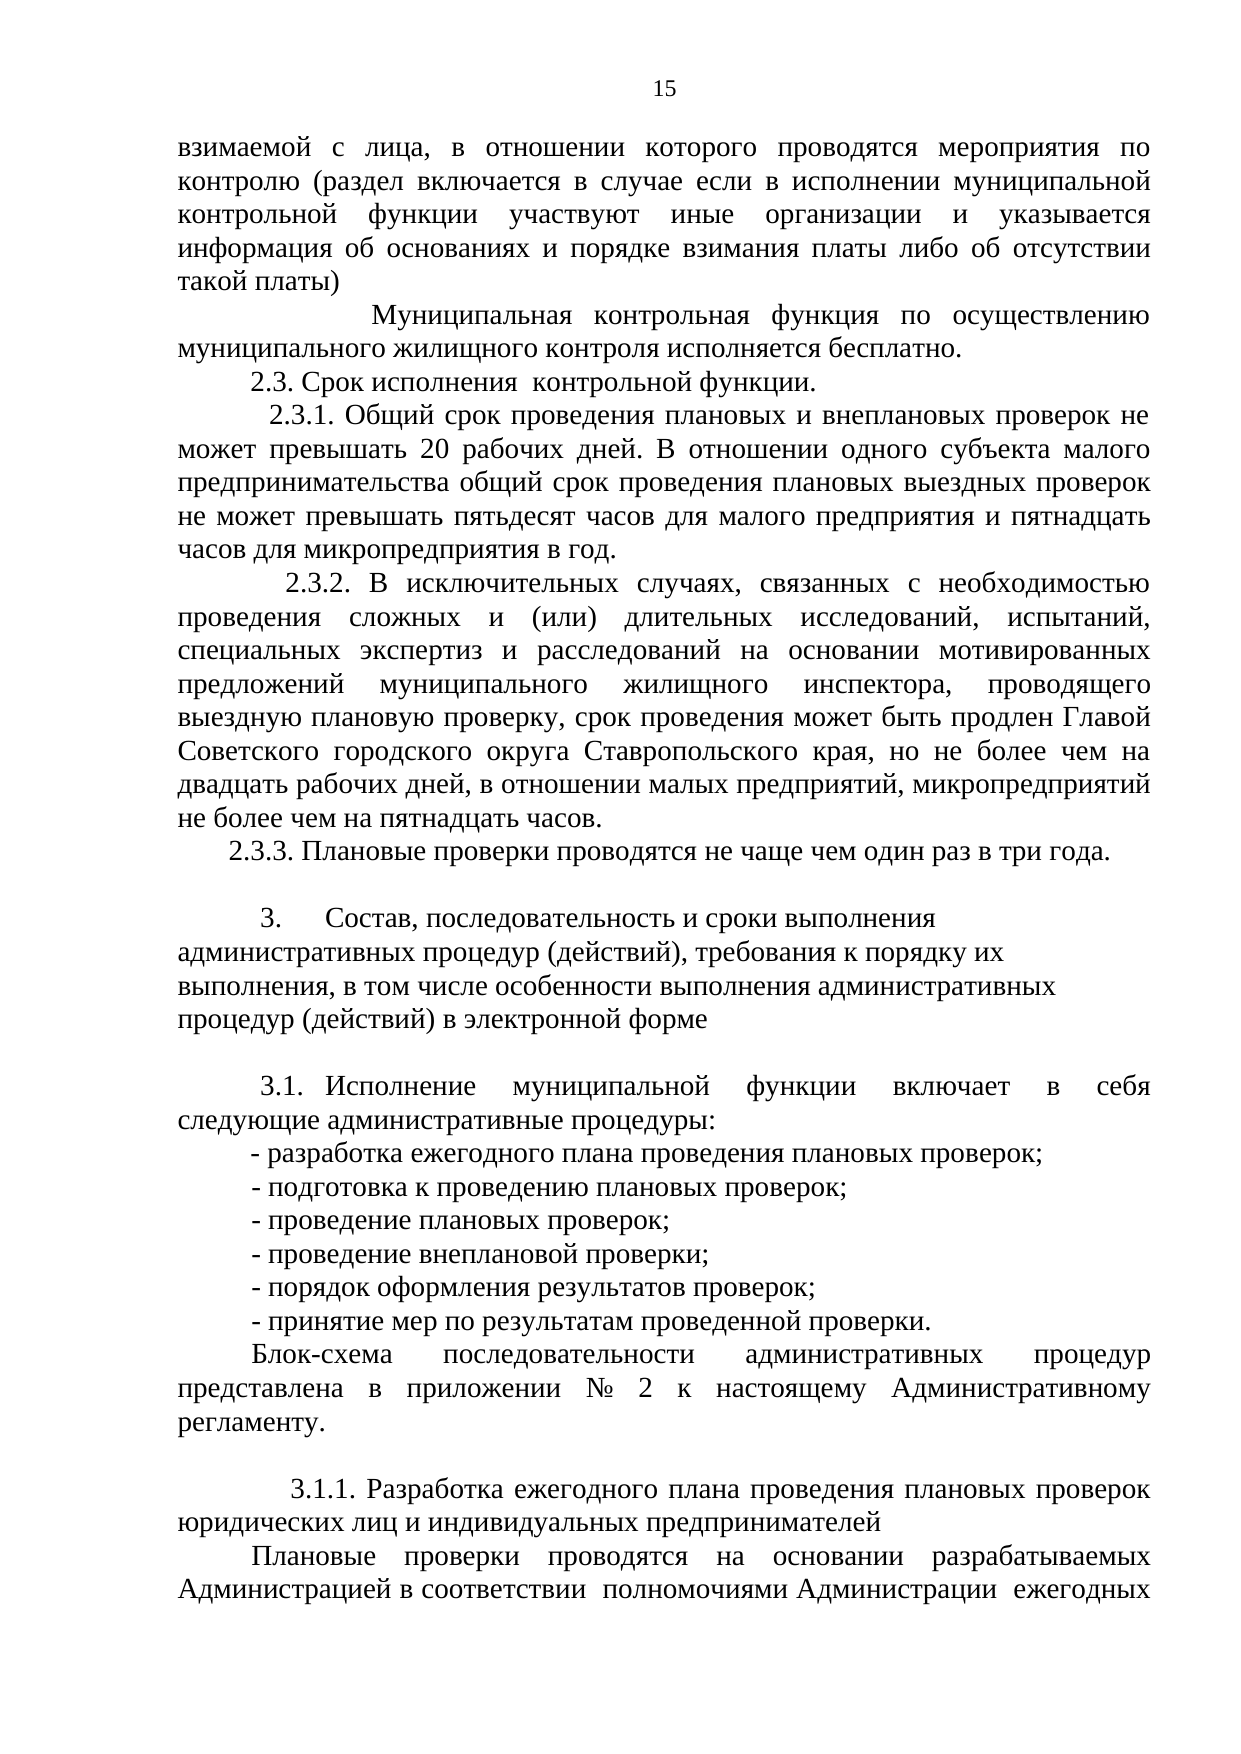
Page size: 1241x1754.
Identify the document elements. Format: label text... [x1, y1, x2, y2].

text Муниципальная контрольная функция по осуществлению муниципального жилищного контроля исполняется бесплатно. [177, 297, 1152, 364]
text - проведение внеплановой проверки; [177, 1236, 1152, 1269]
text 2.3.2. В исключительных случаях, связанных с необходимостью проведения сложных и (или) длительных исследований, испытаний, специальных экспертиз и расследований на основании мотивированных предложений муниципального жилищного инспектора, проводящего выездную плановую проверку, срок проведения может быть продлен Главой Советского городского округа Ставропольского края, но не более чем на двадцать рабочих дней, в отношении малых предприятий, микропредприятий не более чем на пятнадцать часов. [177, 565, 1152, 833]
text - порядок оформления результатов проверок; [177, 1269, 1152, 1303]
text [177, 1538, 1152, 1605]
text - подготовка к проведению плановых проверок; [177, 1169, 1152, 1202]
text - проведение плановых проверок; [177, 1202, 1152, 1236]
text 2.3.1. Общий срок проведения плановых и внеплановых проверок не может превышать 20 рабочих дней. В отношении одного субъекта малого предпринимательства общий срок проведения плановых выездных проверок не может превышать пятьдесят часов для малого предприятия и пятнадцать часов для микропредприятия в год. [177, 397, 1152, 565]
text 3.1.1. Разработка ежегодного плана проведения плановых проверок юридических лиц и индивидуальных предпринимателей [177, 1471, 1152, 1538]
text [177, 129, 1152, 297]
text 2.3.3. Плановые проверки проводятся не чаще чем один раз в три года. [177, 833, 1152, 867]
text 2.3. Срок исполнения контрольной функции. [177, 364, 1152, 397]
list Исполнение муниципальной функции включает в себя следующие административные процедуры: [177, 1068, 1152, 1135]
text - принятие мер по результатам проведенной проверки. [177, 1303, 1152, 1337]
list Состав, последовательность и сроки выполнения административных процедур (действий), требования к порядку их выполнения, в том числе особенности выполнения административных процедур (действий) в электронной форме [177, 901, 1152, 1035]
text Блок-схема последовательности административных процедур представлена в приложении № 2 к настоящему Административному регламенту. [177, 1337, 1152, 1437]
text - разработка ежегодного плана проведения плановых проверок; [177, 1135, 1152, 1169]
